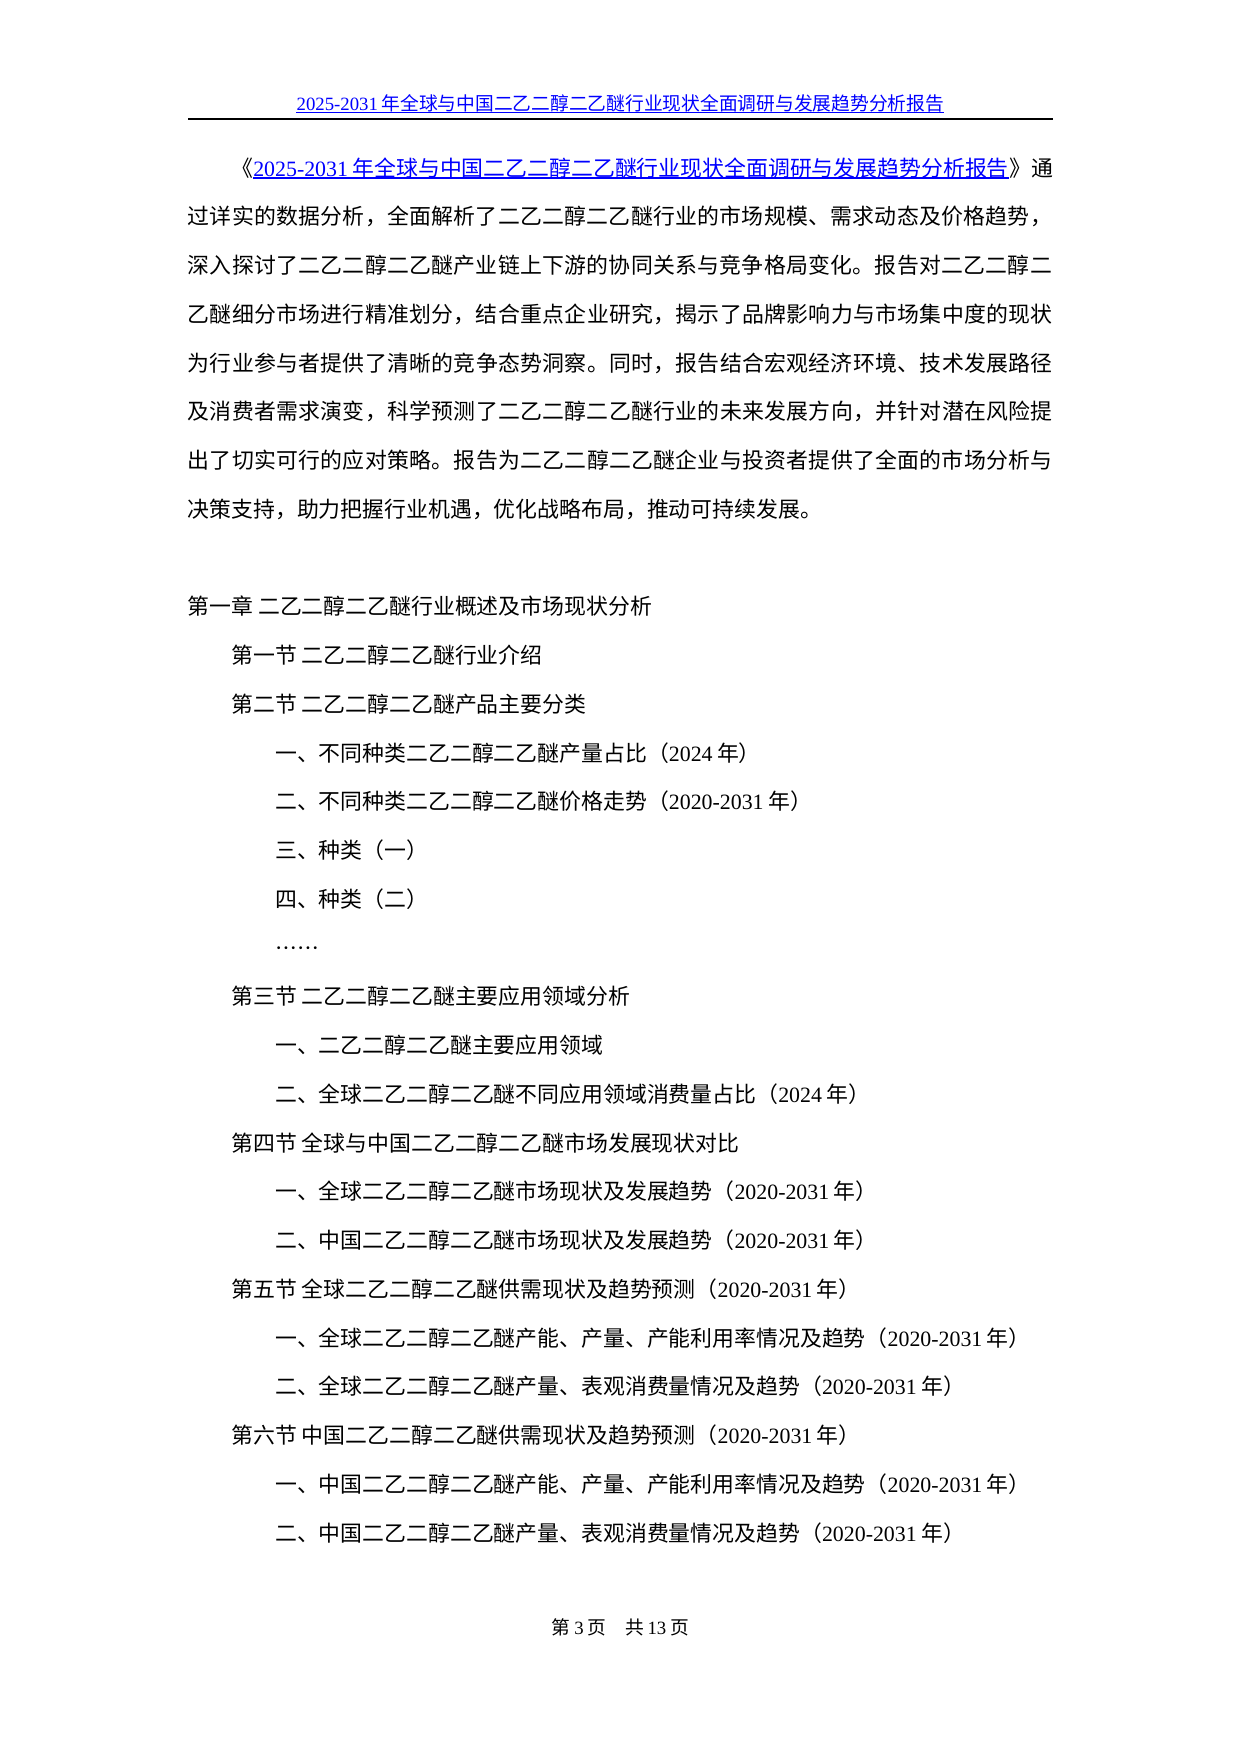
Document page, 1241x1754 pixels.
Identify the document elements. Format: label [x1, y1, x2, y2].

text [187, 150, 1053, 1548]
